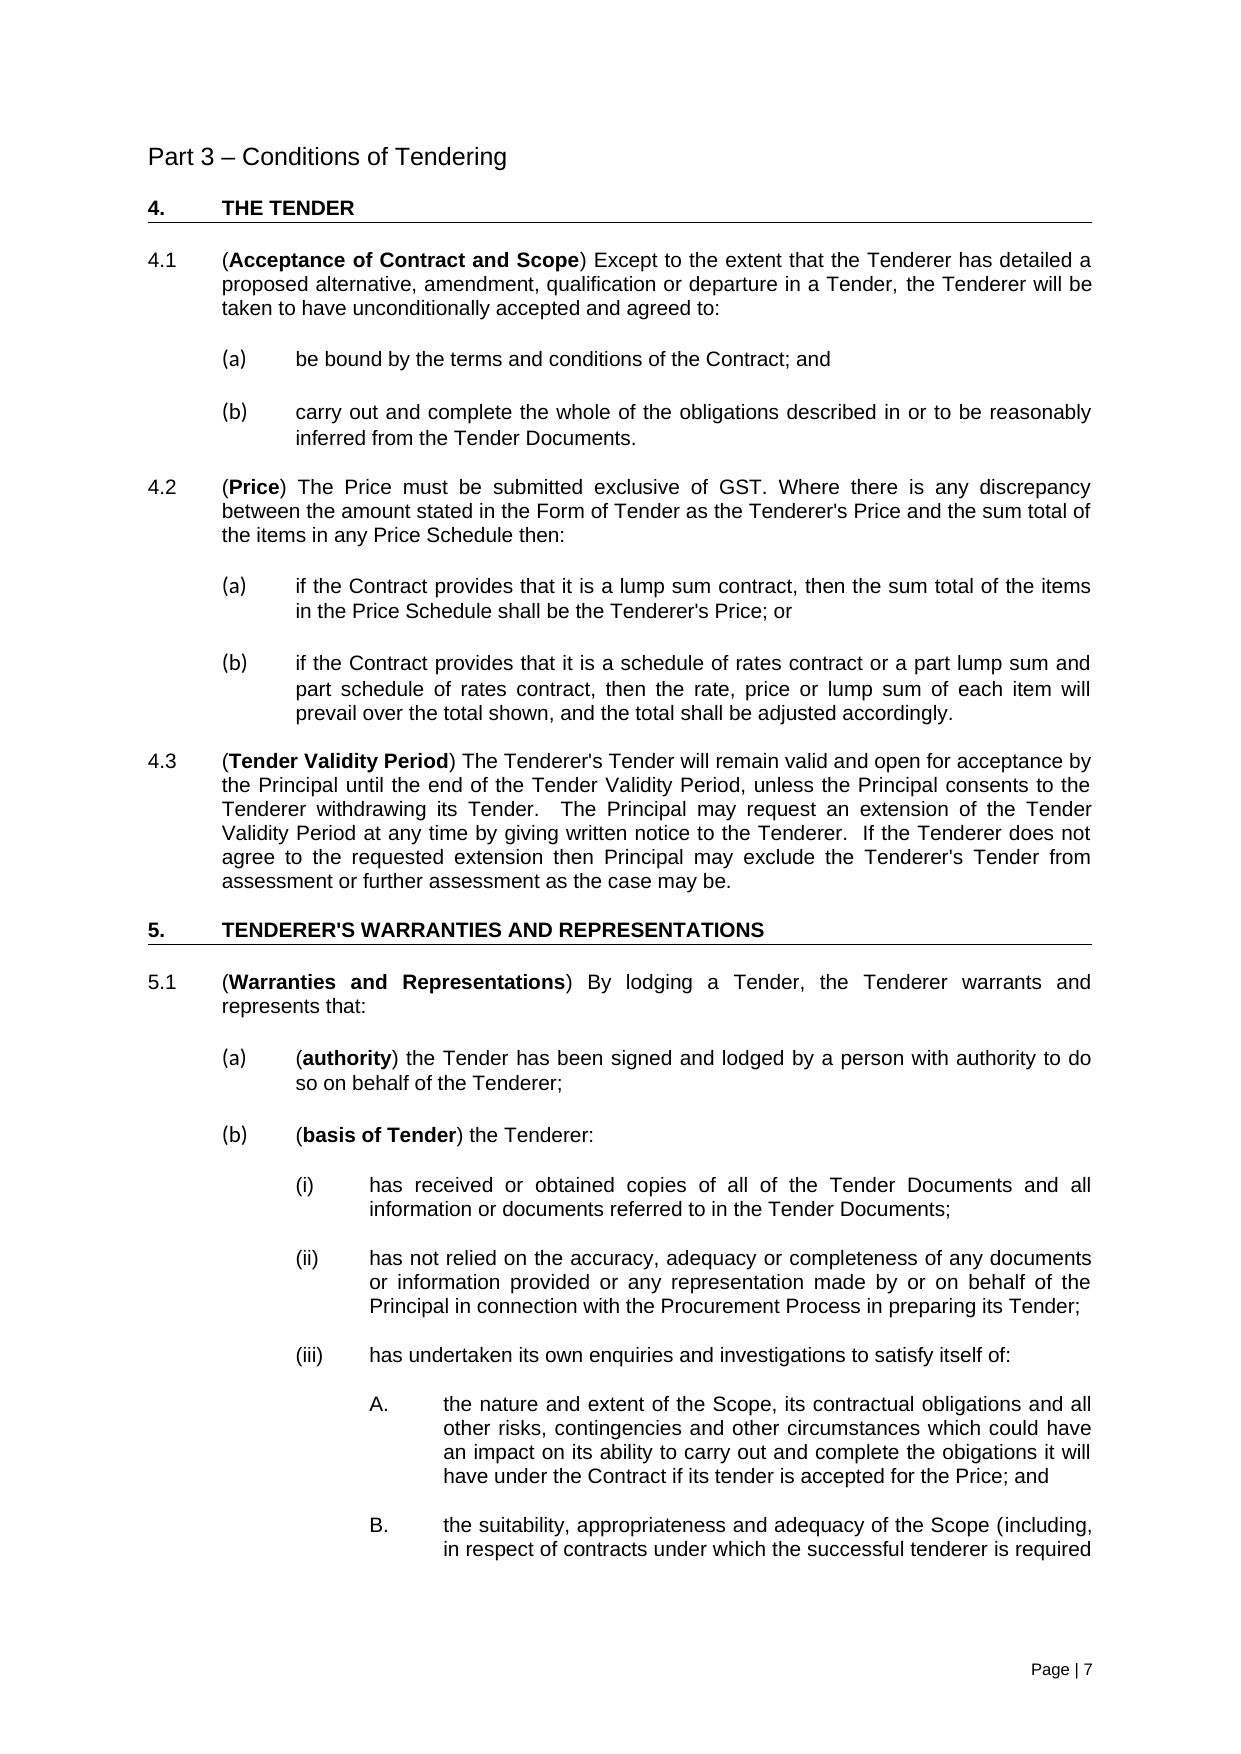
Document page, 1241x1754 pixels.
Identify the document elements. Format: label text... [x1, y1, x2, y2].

text (Tender Validity Period) The Tenderer's Tender will remain valid and open for acceptance by the Principal until the end of the Tender Validity Period, unless the Principal consents to the Tenderer withdrawing its Tender. The Principal may request an extension of the Tender Validity Period at any time by giving written notice to the Tenderer. If the Tenderer does not agree to the requested extension then Principal may exclude the Tenderer's Tender from assessment or further assessment as the case may be. [148, 749, 1092, 893]
text has not relied on the accuracy, adequacy or completeness of any documents or information provided or any representation made by or on behalf of the Principal in connection with the Procurement Process in preparing its Tender; [295, 1246, 1092, 1318]
text (basis of Tender) the Tenderer: [222, 1120, 1092, 1148]
text (authority) the Tender has been signed and lodged by a person with authority to do so on behalf of the Tenderer; [222, 1043, 1092, 1095]
text if the Contract provides that it is a lump sum contract, then the sum total of the items in the Price Schedule shall be the Tenderer's Price; or [222, 571, 1092, 623]
text Tenderer's warranties and representations [148, 918, 1092, 944]
text has received or obtained copies of all of the Tender Documents and all information or documents referred to in the Tender Documents; [295, 1173, 1092, 1221]
text (Price) The Price must be submitted exclusive of GST. Where there is any discrepancy between the amount stated in the Form of Tender as the Tenderer's Price and the sum total of the items in any Price Schedule then: [148, 474, 1092, 546]
text (Warranties and Representations) By lodging a Tender, the Tenderer warrants and represents that: [148, 970, 1092, 1018]
text the nature and extent of the Scope, its contractual obligations and all other risks, contingencies and other circumstances which could have an impact on its ability to carry out and complete the obigations it will have under the Contract if its tender is accepted for the Price; and [369, 1392, 1092, 1488]
text The tender [148, 196, 1092, 222]
text has undertaken its own enquiries and investigations to satisfy itself of: [295, 1343, 1092, 1367]
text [369, 1513, 1092, 1561]
text if the Contract provides that it is a schedule of rates contract or a part lump sum and part schedule of rates contract, then the rate, price or lump sum of each item will prevail over the total shown, and the total shall be adjusted accordingly. [222, 648, 1092, 724]
text (Acceptance of Contract and Scope) Except to the extent that the Tenderer has detailed a proposed alternative, amendment, qualification or departure in a Tender, the Tenderer will be taken to have unconditionally accepted and agreed to: [148, 248, 1092, 319]
text carry out and complete the whole of the obligations described in or to be reasonably inferred from the Tender Documents. [222, 397, 1092, 449]
text be bound by the terms and conditions of the Contract; and [222, 344, 1092, 372]
